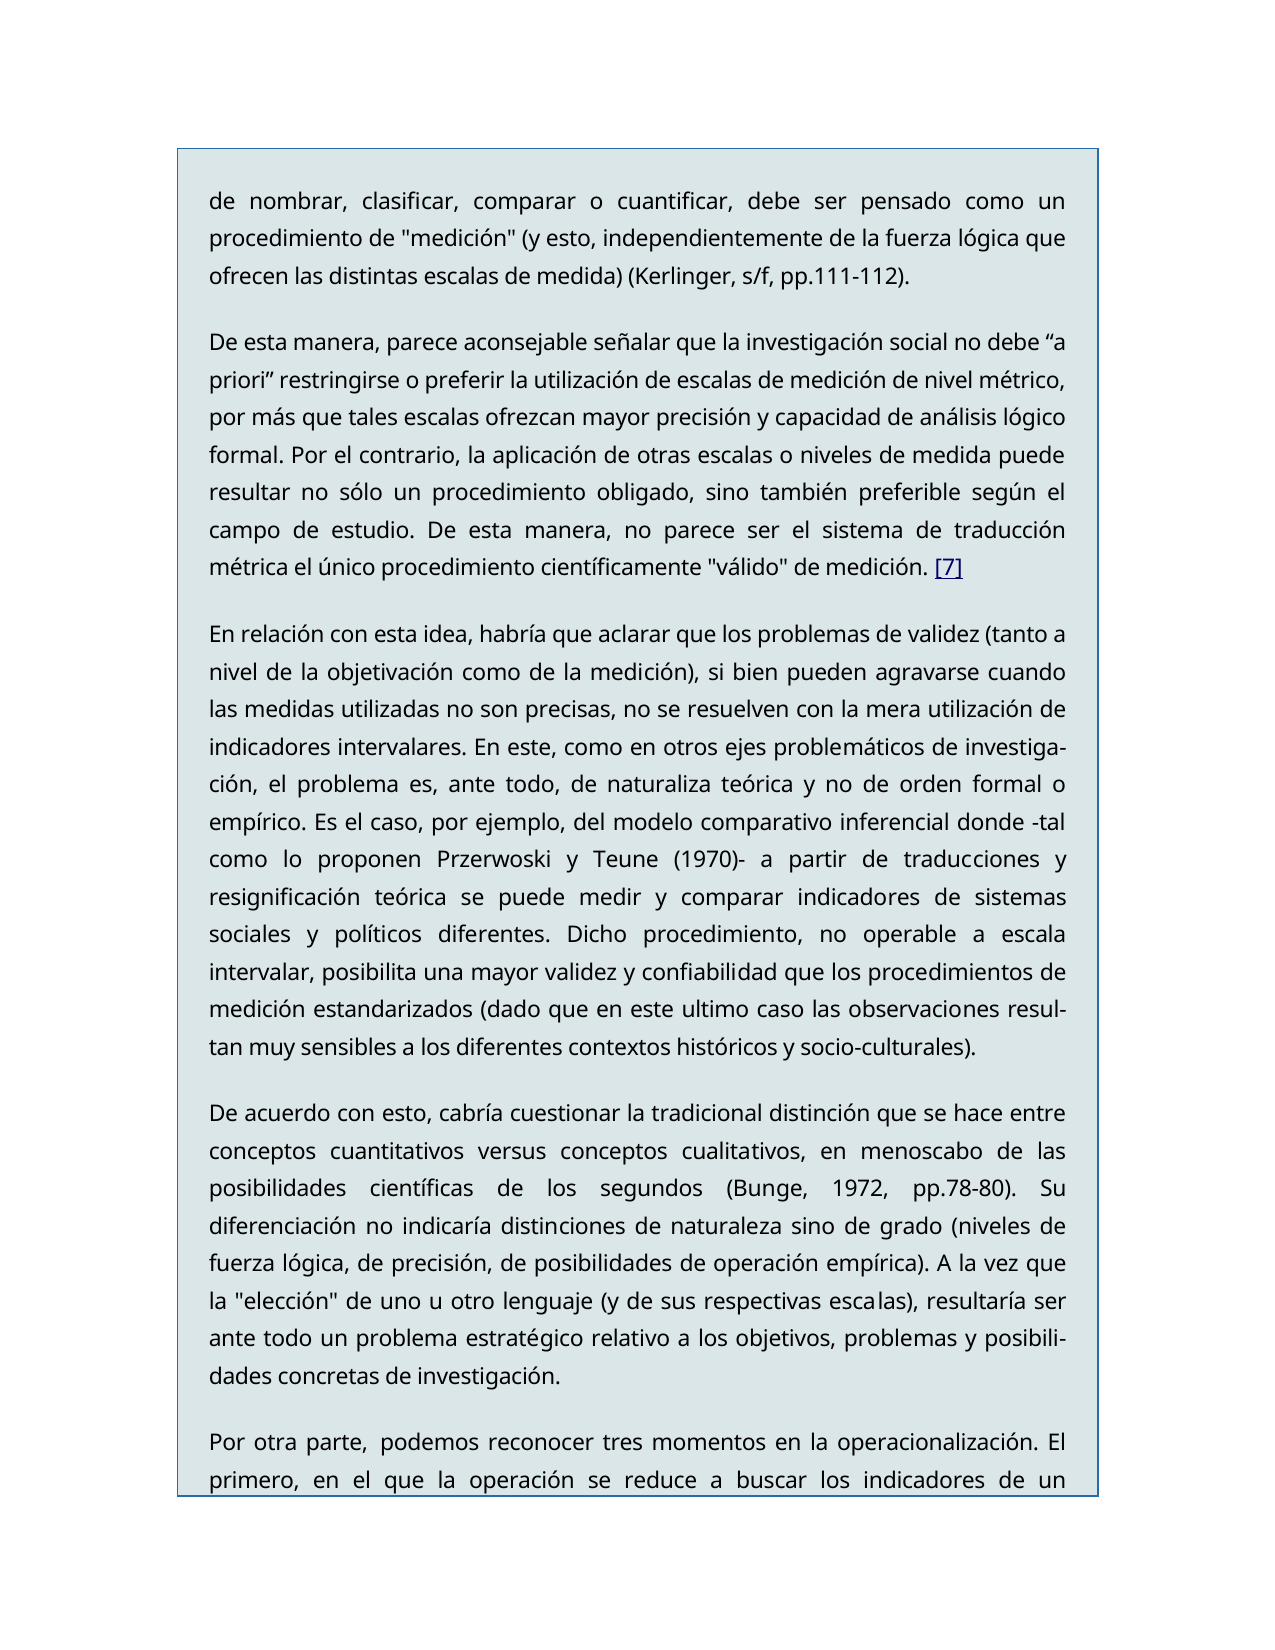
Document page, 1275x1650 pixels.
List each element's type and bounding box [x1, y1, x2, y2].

table_cell [178, 149, 1097, 1495]
